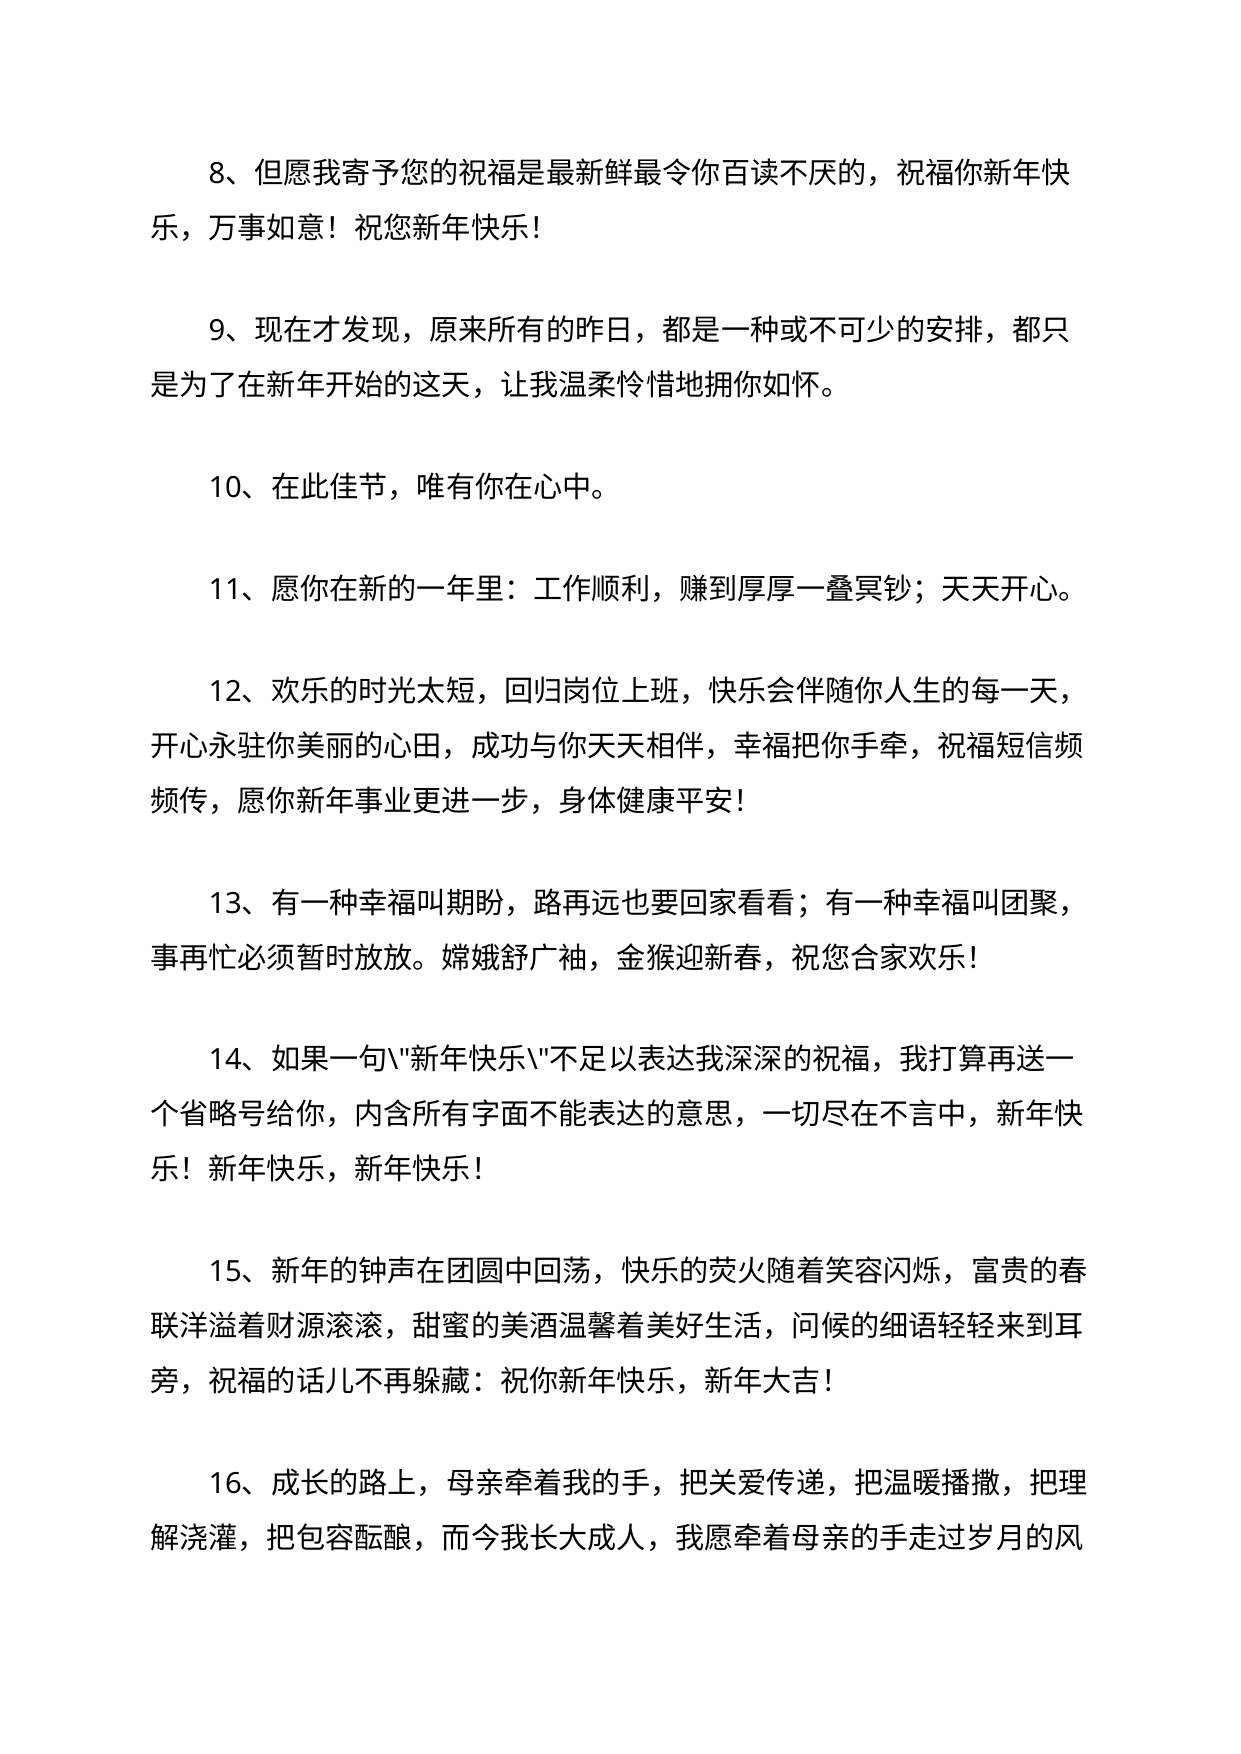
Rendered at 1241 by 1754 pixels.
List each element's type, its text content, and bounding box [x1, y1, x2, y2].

text 9、现在才发现，原来所有的昨日，都是一种或不可少的安排，都只是为了在新年开始的这天，让我温柔怜惜地拥你如怀。 [150, 307, 1090, 404]
text 8、但愿我寄予您的祝福是最新鲜最令你百读不厌的，祝福你新年快乐，万事如意！祝您新年快乐！ [150, 150, 1090, 247]
text 15、新年的钟声在团圆中回荡，快乐的荧火随着笑容闪烁，富贵的春联洋溢着财源滚滚，甜蜜的美酒温馨着美好生活，问候的细语轻轻来到耳旁，祝福的话儿不再躲藏：祝你新年快乐，新年大吉！ [150, 1248, 1090, 1400]
text 13、有一种幸福叫期盼，路再远也要回家看看；有一种幸福叫团聚，事再忙必须暂时放放。嫦娥舒广袖，金猴迎新春，祝您合家欢乐！ [150, 879, 1090, 976]
text 12、欢乐的时光太短，回归岗位上班，快乐会伴随你人生的每一天，开心永驻你美丽的心田，成功与你天天相伴，幸福把你手牵，祝福短信频频传，愿你新年事业更进一步，身体健康平安！ [150, 667, 1090, 820]
text 14、如果一句\"新年快乐\"不足以表达我深深的祝福，我打算再送一个省略号给你，内含所有字面不能表达的意思，一切尽在不言中，新年快乐！新年快乐，新年快乐！ [150, 1036, 1090, 1188]
text 10、在此佳节，唯有你在心中。 [150, 463, 1090, 506]
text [150, 1459, 1090, 1557]
text 11、愿你在新的一年里：工作顺利，赚到厚厚一叠冥钞；天天开心。 [150, 566, 1090, 608]
